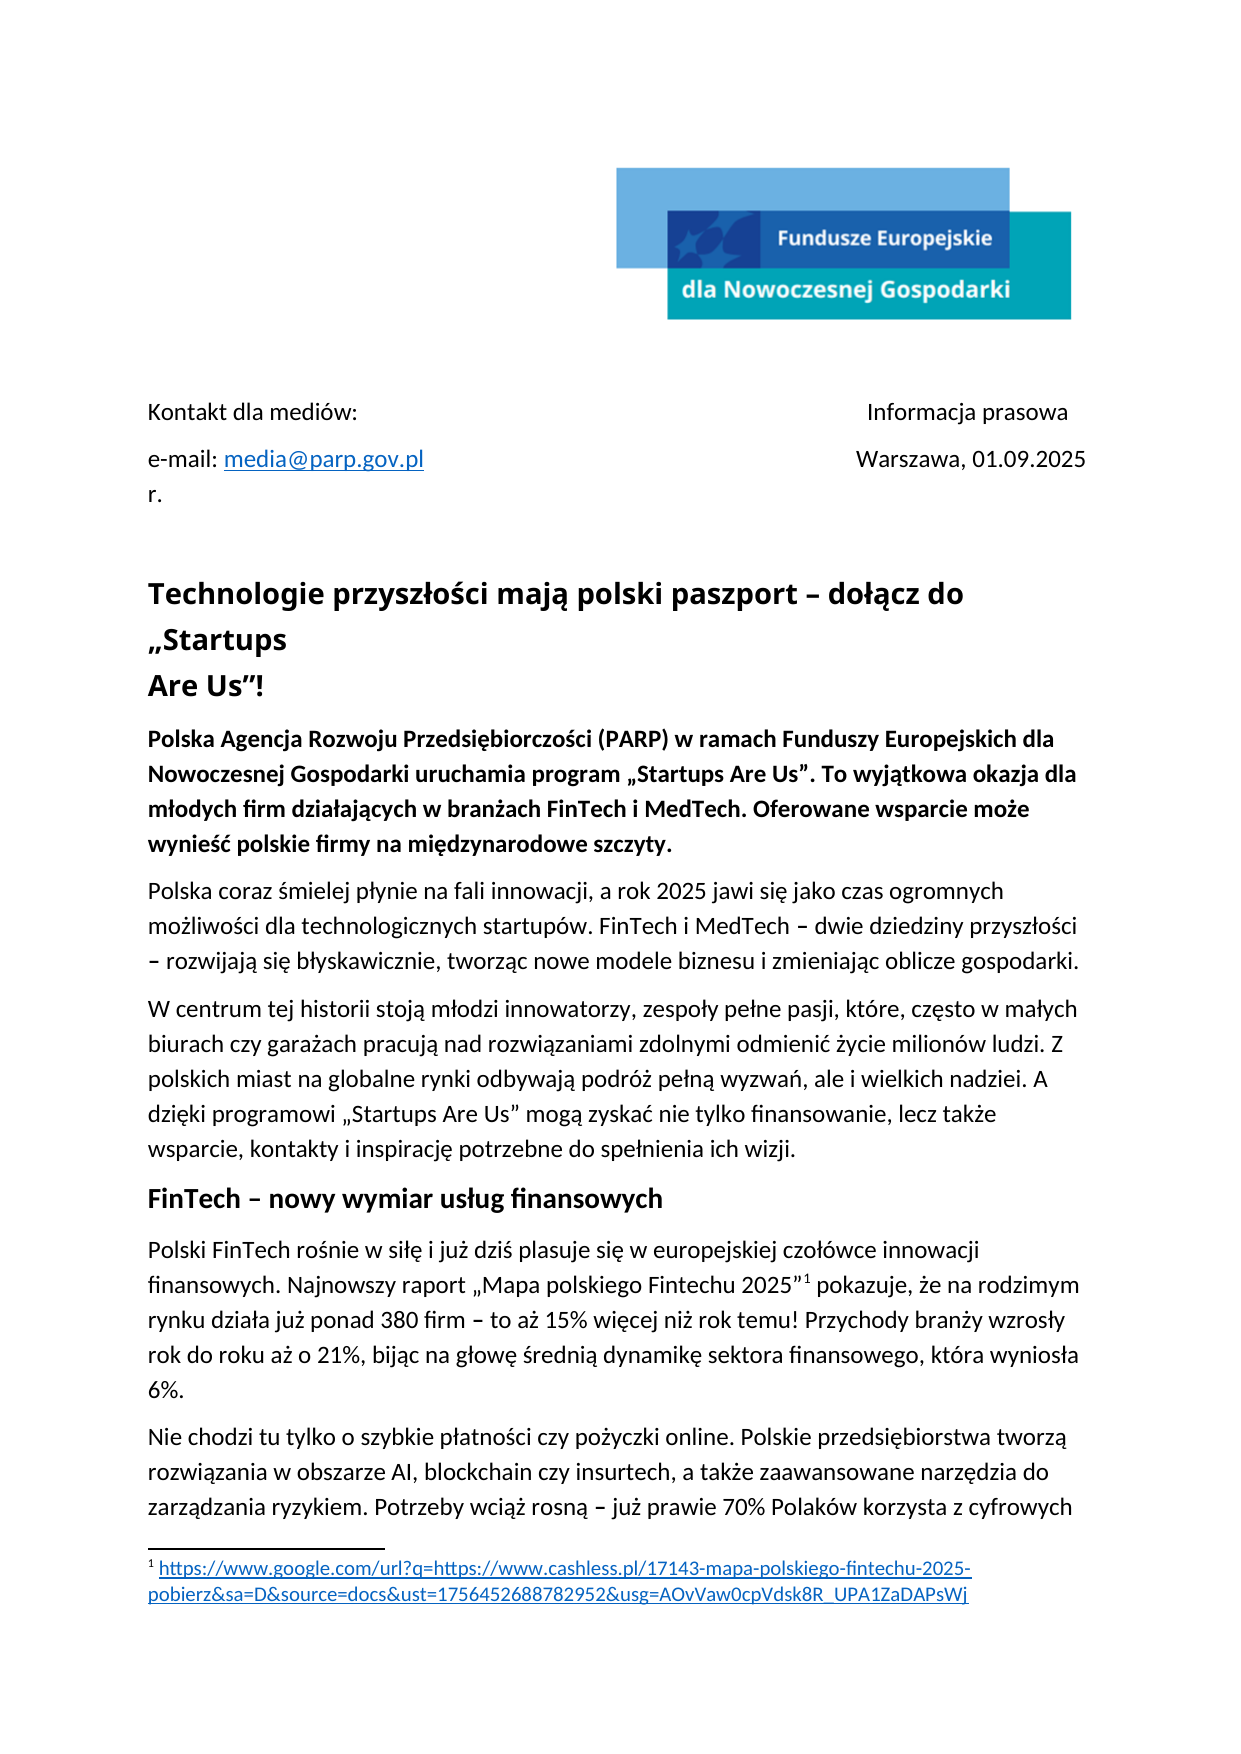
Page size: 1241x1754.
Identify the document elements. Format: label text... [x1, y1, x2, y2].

text Polska coraz śmielej płynie na fali innowacji, a rok 2025 jawi się jako czas ogromnych możliwości dla technologicznych startupów. FinTech i MedTech – dwie dziedziny przyszłości – rozwijają się błyskawicznie, tworząc nowe modele biznesu i zmieniając oblicze gospodarki. [148, 876, 1093, 976]
text FinTech – nowy wymiar usług finansowych [148, 1181, 1093, 1216]
text e-mail: media@parp.gov.pl Warszawa, 01.09.2025 r. [148, 444, 1093, 509]
text Polski FinTech rośnie w siłę i już dziś plasuje się w europejskiej czołówce innowacji finansowych. Najnowszy raport „Mapa polskiego Fintechu 2025” pokazuje, że na rodzimym rynku działa już ponad 380 firm – to aż 15% więcej niż rok temu! Przychody branży wzrosły rok do roku aż o 21%, bijąc na głowę średnią dynamikę sektora finansowego, która wyniosła 6%. [148, 1234, 1093, 1404]
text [148, 1421, 1093, 1522]
text W centrum tej historii stoją młodzi innowatorzy, zespoły pełne pasji, które, często w małych biurach czy garażach pracują nad rozwiązaniami zdolnymi odmienić życie milionów ludzi. Z polskich miast na globalne rynki odbywają podróż pełną wyzwań, ale i wielkich nadziei. A dzięki programowi „Startups Are Us” mogą zyskać nie tylko finansowanie, lecz także wsparcie, kontakty i inspirację potrzebne do spełnienia ich wizji. [148, 993, 1093, 1163]
picture [580, 147, 1093, 332]
text Polska Agencja Rozwoju Przedsiębiorczości (PARP) w ramach Funduszy Europejskich dla Nowoczesnej Gospodarki uruchamia program „Startups Are Us”. To wyjątkowa okazja dla młodych firm działających w branżach FinTech i MedTech. Oferowane wsparcie może wynieść polskie firmy na międzynarodowe szczyty. [148, 723, 1093, 858]
text Technologie przyszłości mają polski paszport – dołącz do „Startups Are Us”! [148, 574, 1093, 704]
text Kontakt dla mediów: Informacja prasowa [148, 396, 1093, 427]
